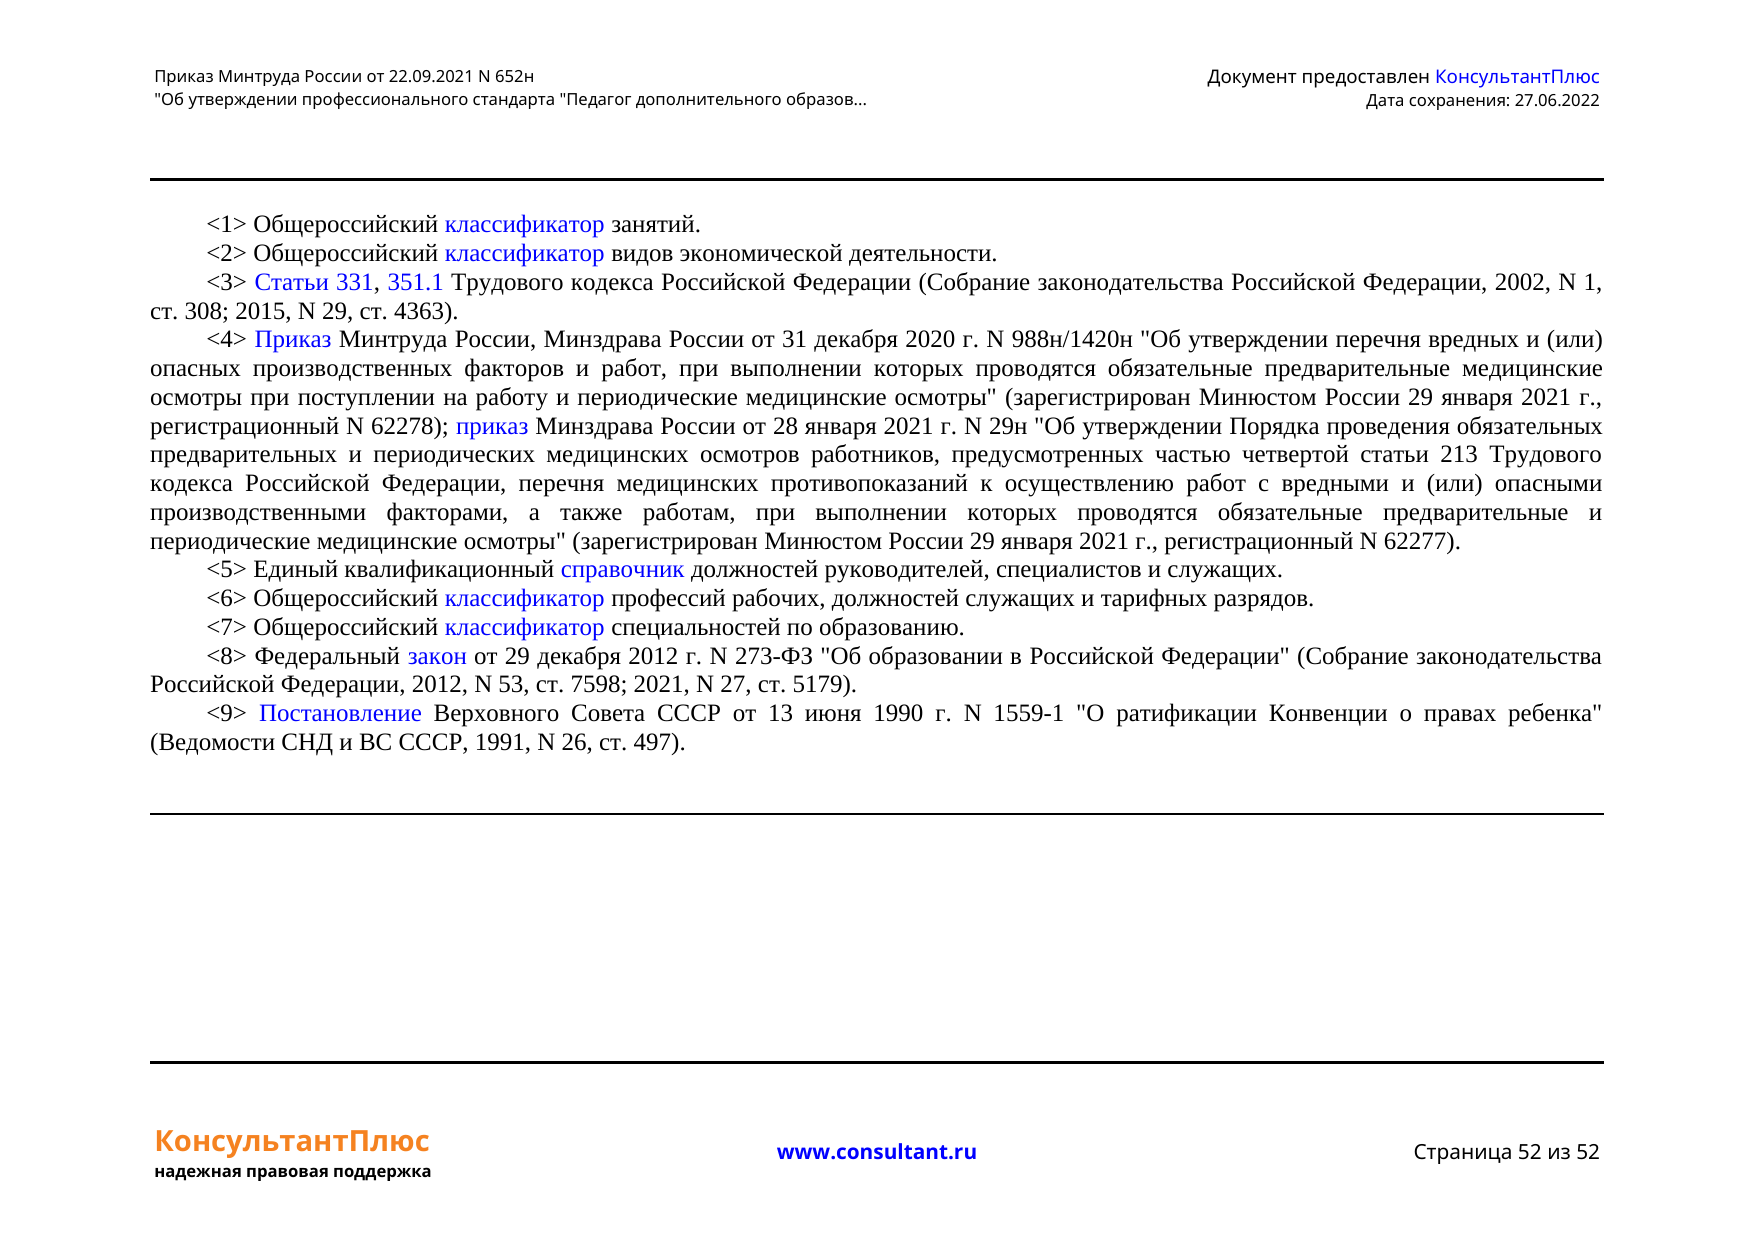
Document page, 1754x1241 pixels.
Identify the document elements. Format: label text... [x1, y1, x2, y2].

text <3> Статьи 331, 351.1 Трудового кодекса Российской Федерации (Собрание законодательства Российской Федерации, 2002, N 1, ст. 308; 2015, N 29, ст. 4363). [150, 267, 1604, 324]
text <7> Общероссийский классификатор специальностей по образованию. [150, 612, 1604, 641]
text <5> Единый квалификационный справочник должностей руководителей, специалистов и служащих. [150, 554, 1604, 583]
text <1> Общероссийский классификатор занятий. [150, 209, 1604, 238]
text <2> Общероссийский классификатор видов экономической деятельности. [150, 238, 1604, 267]
text <4> Приказ Минтруда России, Минздрава России от 31 декабря 2020 г. N 988н/1420н "Об утверждении перечня вредных и (или) опасных производственных факторов и работ, при выполнении которых проводятся обязательные предварительные медицинские осмотры при поступлении на работу и периодические медицинские осмотры" (зарегистрирован Минюстом России 29 января 2021 г., регистрационный N 62278); приказ Минздрава России от 28 января 2021 г. N 29н "Об утверждении Порядка проведения обязательных предварительных и периодических медицинских осмотров работников, предусмотренных частью четвертой статьи 213 Трудового кодекса Российской Федерации, перечня медицинских противопоказаний к осуществлению работ с вредными и (или) опасными производственными факторами, а также работам, при выполнении которых проводятся обязательные предварительные и периодические медицинские осмотры" (зарегистрирован Минюстом России 29 января 2021 г., регистрационный N 62277). [150, 324, 1604, 554]
text <6> Общероссийский классификатор профессий рабочих, должностей служащих и тарифных разрядов. [150, 583, 1604, 612]
text <8> Федеральный закон от 29 декабря 2012 г. N 273-ФЗ "Об образовании в Российской Федерации" (Собрание законодательства Российской Федерации, 2012, N 53, ст. 7598; 2021, N 27, ст. 5179). [150, 641, 1604, 698]
text <9> Постановление Верховного Совета СССР от 13 июня 1990 г. N 1559-1 "О ратификации Конвенции о правах ребенка" (Ведомости СНД и ВС СССР, 1991, N 26, ст. 497). [150, 698, 1604, 756]
